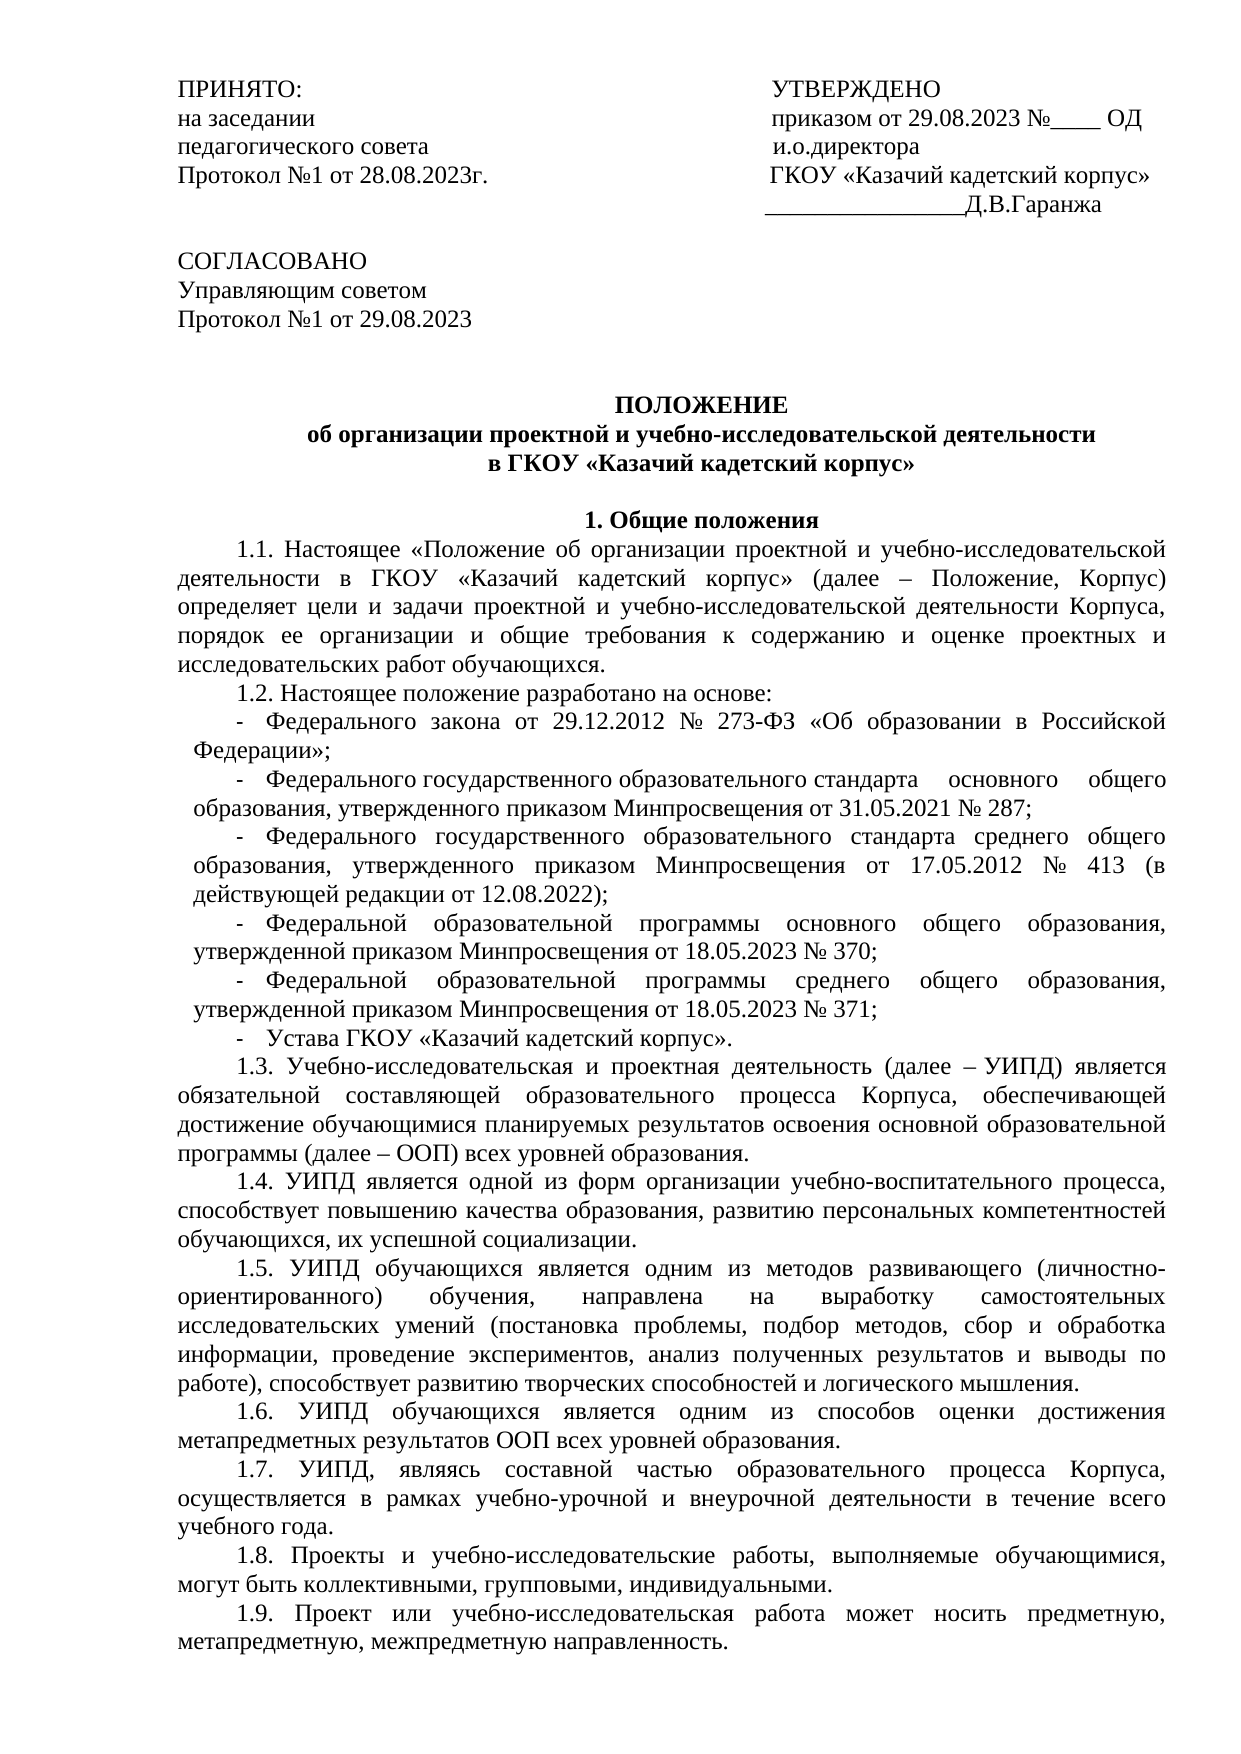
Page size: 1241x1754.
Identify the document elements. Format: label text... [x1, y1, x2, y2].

text ПРИНЯТО: УТВЕРЖДЕНО [177, 74, 1167, 103]
text 1.9. Проект или учебно-исследовательская работа может носить предметную, метапредметную, межпредметную направленность. [177, 1598, 1167, 1655]
text об организации проектной и учебно-исследовательской деятельности [177, 419, 1167, 448]
text ________________Д.В.Гаранжа [177, 189, 1167, 218]
text 1. Общие положения [177, 505, 1167, 534]
list Федеральной образовательной программы основного общего образования, утвержденной приказом Минпросвещения от 18.05.2023 № 370; [193, 908, 1167, 965]
text 1.5. УИПД обучающихся является одним из методов развивающего (личностно-ориентированного) обучения, направлена на выработку самостоятельных исследовательских умений (постановка проблемы, подбор методов, сбор и обработка информации, проведение экспериментов, анализ полученных результатов и выводы по работе), способствует развитию творческих способностей и логического мышления. [177, 1253, 1167, 1396]
text в ГКОУ «Казачий кадетский корпус» [177, 448, 1167, 476]
text 1.2. Настоящее положение разработано на основе: [177, 678, 1167, 706]
list Федерального закона от 29.12.2012 № 273-ФЗ «Об образовании в Российской Федерации»; [193, 706, 1167, 764]
text 1.3. Учебно-исследовательская и проектная деятельность (далее – УИПД) является обязательной составляющей образовательного процесса Корпуса, обеспечивающей достижение обучающимися планируемых результатов освоения основной образовательной программы (далее – ООП) всех уровней образования. [177, 1051, 1167, 1166]
list Федерального государственного образовательного стандарта среднего общего образования, утвержденного приказом Минпросвещения от 17.05.2012 № 413 (в действующей редакции от 12.08.2022); [193, 821, 1167, 908]
text ПОЛОЖЕНИЕ [177, 390, 1167, 419]
text Протокол №1 от 28.08.2023г. ГКОУ «Казачий кадетский корпус» [177, 160, 1167, 189]
text на заседании приказом от 29.08.2023 №____ ОД [177, 103, 1167, 131]
text 1.6. УИПД обучающихся является одним из способов оценки достижения метапредметных результатов ООП всех уровней образования. [177, 1396, 1167, 1454]
text СОГЛАСОВАНО [177, 246, 1167, 275]
text Управляющим советом [177, 275, 1167, 304]
list Федеральной образовательной программы среднего общего образования, утвержденной приказом Минпросвещения от 18.05.2023 № 371; [193, 965, 1167, 1023]
text Протокол №1 от 29.08.2023 [177, 304, 1167, 333]
text 1.4. УИПД является одной из форм организации учебно-воспитательного процесса, способствует повышению качества образования, развитию персональных компетентностей обучающихся, их успешной социализации. [177, 1166, 1167, 1253]
text 1.1. Настоящее «Положение об организации проектной и учебно-исследовательской деятельности в ГКОУ «Казачий кадетский корпус» (далее – Положение, Корпус) определяет цели и задачи проектной и учебно-исследовательской деятельности Корпуса, порядок ее организации и общие требования к содержанию и оценке проектных и исследовательских работ обучающихся. [177, 534, 1167, 678]
text педагогического совета и.о.директора [177, 131, 1167, 160]
list Федерального государственного образовательного стандарта основного общего образования, утвержденного приказом Минпросвещения от 31.05.2021 № 287; [193, 764, 1167, 821]
text 1.8. Проекты и учебно-исследовательские работы, выполняемые обучающимися, могут быть коллективными, групповыми, индивидуальными. [177, 1540, 1167, 1598]
list Устава ГКОУ «Казачий кадетский корпус». [193, 1023, 1167, 1051]
text 1.7. УИПД, являясь составной частью образовательного процесса Корпуса, осуществляется в рамках учебно-урочной и внеурочной деятельности в течение всего учебного года. [177, 1454, 1167, 1540]
